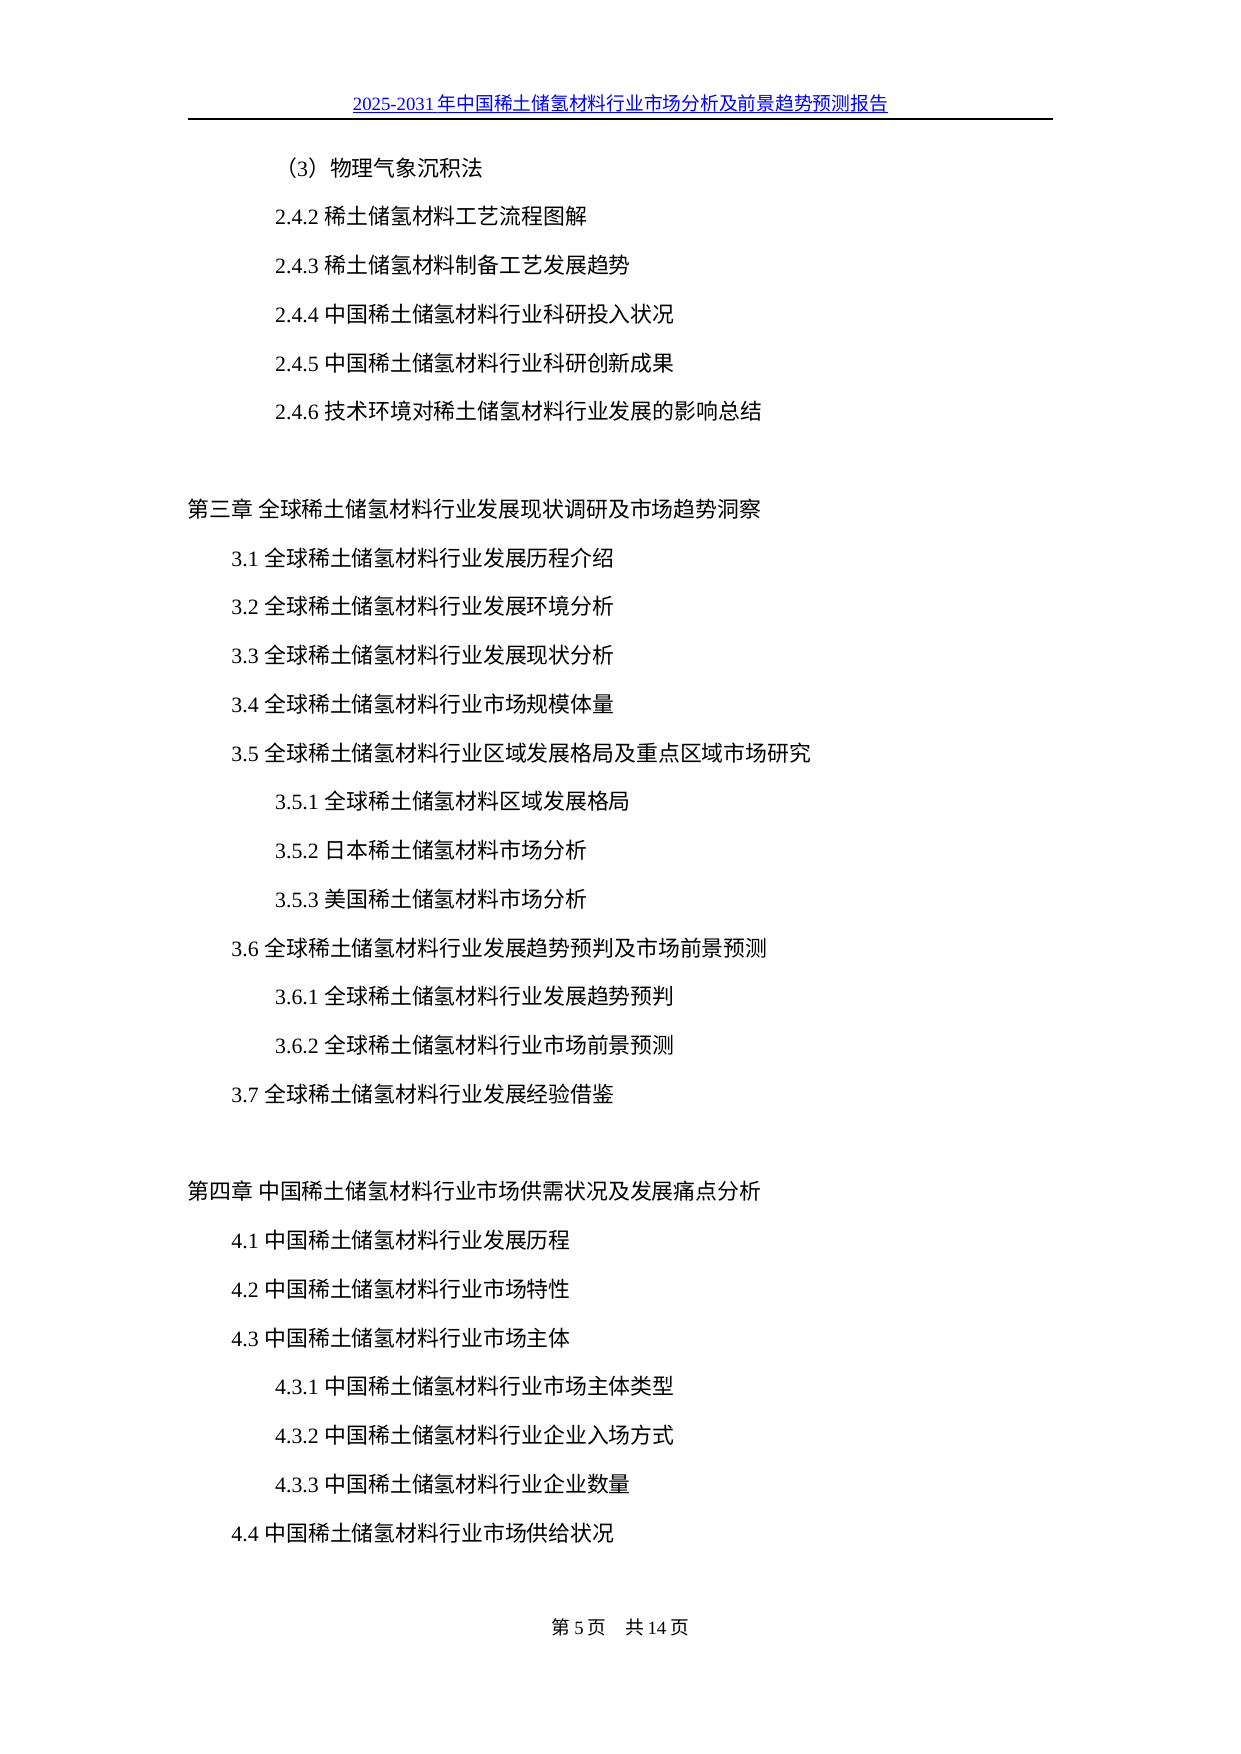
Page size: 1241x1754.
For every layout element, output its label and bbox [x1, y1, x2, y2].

text [187, 150, 1053, 1548]
